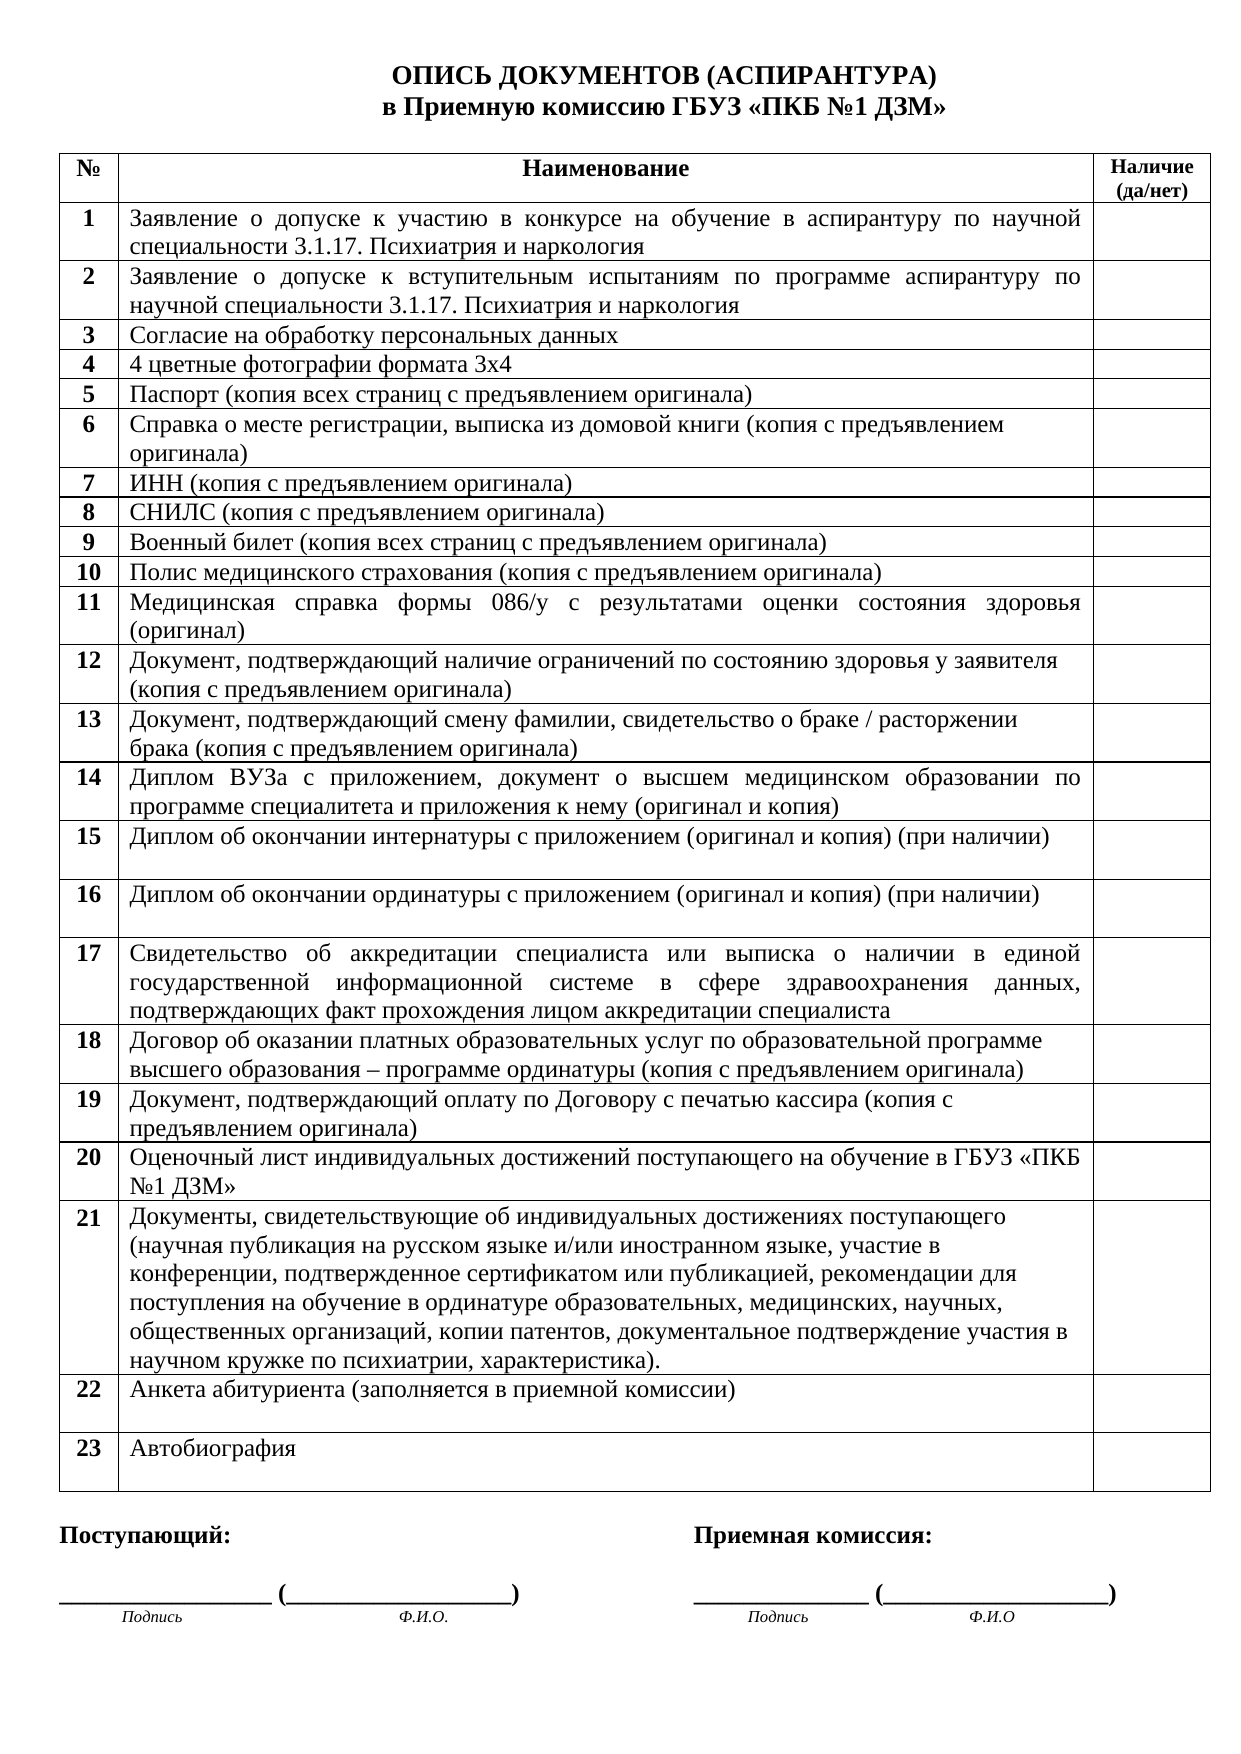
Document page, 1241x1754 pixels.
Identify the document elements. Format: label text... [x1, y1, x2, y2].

table_cell Договор об оказании платных образовательных услуг по образовательной программе высшего образования – программе ординатуры (копия с предъявлением оригинала) [119, 1025, 1093, 1083]
table_cell Военный билет (копия всех страниц с предъявлением оригинала) [119, 527, 1093, 556]
table_cell Документы, свидетельствующие об индивидуальных достижениях поступающего (научная публикация на русском языке и/или иностранном языке, участие в конференции, подтвержденное сертификатом или публикацией, рекомендации для поступления на обучение в ординатуре образовательных, медицинских, научных, общественных организаций, копии патентов, документальное подтверждение участия в научном кружке по психиатрии, характеристика). [119, 1201, 1093, 1373]
table_cell 20 [60, 1143, 118, 1200]
table_cell Медицинская справка формы 086/у с результатами оценки состояния здоровья (оригинал) [119, 587, 1093, 644]
table_cell 3 [60, 320, 118, 348]
table_cell Согласие на обработку персональных данных [119, 320, 1093, 348]
table_cell Документ, подтверждающий смену фамилии, свидетельство о браке / расторжении брака (копия с предъявлением оригинала) [119, 704, 1093, 761]
table_cell 16 [60, 880, 118, 937]
table_cell [1094, 821, 1210, 878]
table_cell ИНН (копия с предъявлением оригинала) [119, 468, 1093, 496]
table_cell [1094, 645, 1210, 703]
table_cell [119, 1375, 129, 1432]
table_cell 7 [60, 468, 118, 496]
text в Приемную комиссию ГБУЗ «ПКБ №1 ДЗМ» [177, 90, 1152, 121]
table_cell [1094, 468, 1210, 496]
table_cell 8 [60, 498, 118, 526]
table_cell Свидетельство об аккредитации специалиста или выписка о наличии в единой государственной информационной системе в сфере здравоохранения данных, подтверждающих факт прохождения лицом аккредитации специалиста [119, 938, 1093, 1024]
table_cell 5 [60, 379, 118, 408]
table_cell Справка о месте регистрации, выписка из домовой книги (копия с предъявлением оригинала) [119, 409, 1093, 467]
table_cell [1094, 938, 1210, 1024]
list _________________ (__________________) ______________ (__________________) [59, 1578, 1152, 1607]
table_cell 12 [60, 645, 118, 703]
table_cell [1094, 880, 1210, 937]
table_cell [1094, 1375, 1210, 1432]
table_cell 10 [60, 557, 118, 586]
table_cell [1094, 704, 1210, 761]
table_cell [1094, 1433, 1210, 1491]
table_cell 15 [60, 821, 118, 878]
table_cell Диплом об окончании ординатуры с приложением (оригинал и копия) (при наличии) [119, 880, 1093, 937]
table_cell [1094, 1025, 1210, 1083]
table_cell 19 [60, 1084, 118, 1141]
table_cell 6 [60, 409, 118, 467]
table_cell [1094, 350, 1210, 378]
table_cell 11 [60, 587, 118, 644]
list Поступающий: Приемная комиссия: [59, 1520, 1152, 1549]
table_cell Документ, подтверждающий оплату по Договору с печатью кассира (копия с предъявлением оригинала) [119, 1084, 1093, 1141]
table_cell 1 [60, 203, 118, 260]
table_cell Оценочный лист индивидуальных достижений поступающего на обучение в ГБУЗ «ПКБ №1 ДЗМ» [119, 1143, 1093, 1200]
table_cell [1094, 1143, 1210, 1200]
table_header Наличие (да/нет) [1094, 154, 1210, 202]
table_cell Полис медицинского страхования (копия с предъявлением оригинала) [119, 557, 1093, 586]
table_cell Диплом ВУЗа с приложением, документ о высшем медицинском образовании по программе специалитета и приложения к нему (оригинал и копия) [119, 763, 1093, 820]
table_cell [1094, 1084, 1210, 1141]
table_cell [1094, 763, 1210, 820]
table_cell 23 [60, 1433, 118, 1491]
list ОПИСЬ ДОКУМЕНТОВ (АСПИРАНТУРА) [177, 59, 1152, 90]
table_cell 9 [60, 527, 118, 556]
table_cell СНИЛС (копия с предъявлением оригинала) [119, 498, 1093, 526]
table_cell Диплом об окончании интернатуры с приложением (оригинал и копия) (при наличии) [119, 821, 1093, 878]
table_cell [1094, 557, 1210, 586]
table_cell [1094, 587, 1210, 644]
table_cell [1094, 261, 1210, 319]
table_cell Документ, подтверждающий наличие ограничений по состоянию здоровья у заявителя (копия с предъявлением оригинала) [119, 645, 1093, 703]
table_cell 4 [60, 350, 118, 378]
table_cell 21 [60, 1201, 118, 1373]
table_header № [60, 154, 118, 202]
table_cell [1094, 1201, 1210, 1373]
table_cell Заявление о допуске к участию в конкурсе на обучение в аспирантуру по научной специальности 3.1.17. Психиатрия и наркология [119, 203, 1093, 260]
table_cell [1094, 203, 1210, 260]
table_cell [1094, 409, 1210, 467]
table_cell Паспорт (копия всех страниц с предъявлением оригинала) [119, 379, 1093, 408]
table_cell 4 цветные фотографии формата 3x4 [119, 350, 1093, 378]
table_cell Заявление о допуске к вступительным испытаниям по программе аспирантуру по научной специальности 3.1.17. Психиатрия и наркология [119, 261, 1093, 319]
table_cell 22 [60, 1375, 118, 1432]
table_cell [1094, 498, 1210, 526]
table_cell 17 [60, 938, 118, 1024]
list Подпись Ф.И.О. Подпись Ф.И.О [59, 1607, 1152, 1626]
table_cell [1094, 320, 1210, 348]
table_cell [1094, 527, 1210, 556]
table_cell 18 [60, 1025, 118, 1083]
table_cell [1094, 379, 1210, 408]
table_cell 13 [60, 704, 118, 761]
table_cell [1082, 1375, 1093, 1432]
table_cell 14 [60, 763, 118, 820]
table_header Наименование [119, 154, 1093, 202]
table_cell 2 [60, 261, 118, 319]
